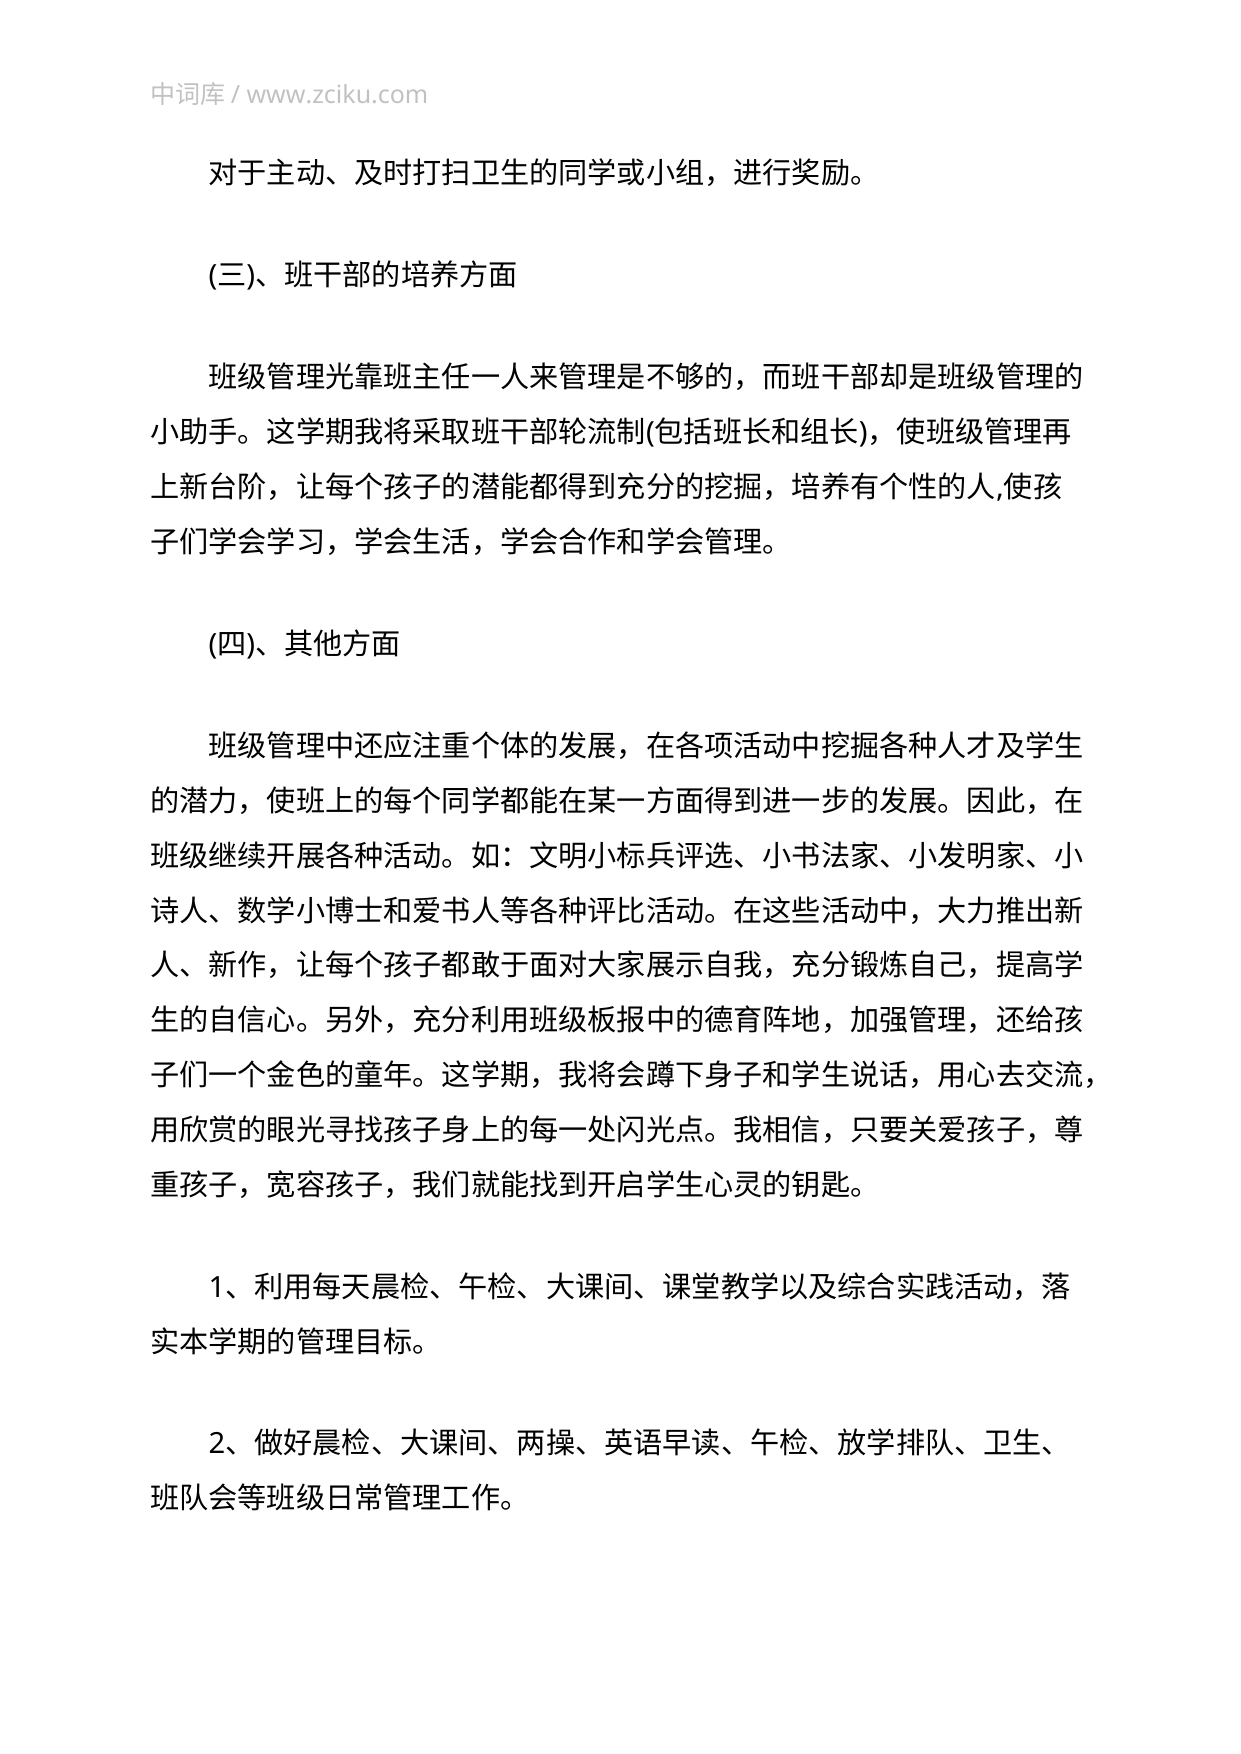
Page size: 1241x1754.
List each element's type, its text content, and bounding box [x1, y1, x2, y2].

text 班级管理光靠班主任一人来管理是不够的，而班干部却是班级管理的小助手。这学期我将采取班干部轮流制(包括班长和组长)，使班级管理再上新台阶，让每个孩子的潜能都得到充分的挖掘，培养有个性的人,使孩子们学会学习，学会生活，学会合作和学会管理。 [150, 354, 1090, 561]
text (三)、班干部的培养方面 [150, 252, 1090, 294]
text (四)、其他方面 [150, 620, 1090, 663]
text 1、利用每天晨检、午检、大课间、课堂教学以及综合实践活动，落实本学期的管理目标。 [150, 1263, 1090, 1361]
text 2、做好晨检、大课间、两操、英语早读、午检、放学排队、卫生、班队会等班级日常管理工作。 [150, 1420, 1090, 1517]
text 对于主动、及时打扫卫生的同学或小组，进行奖励。 [150, 150, 1090, 192]
text 班级管理中还应注重个体的发展，在各项活动中挖掘各种人才及学生的潜力，使班上的每个同学都能在某一方面得到进一步的发展。因此，在班级继续开展各种活动。如：文明小标兵评选、小书法家、小发明家、小诗人、数学小博士和爱书人等各种评比活动。在这些活动中，大力推出新人、新作，让每个孩子都敢于面对大家展示自我，充分锻炼自己，提高学生的自信心。另外，充分利用班级板报中的德育阵地，加强管理，还给孩子们一个金色的童年。这学期，我将会蹲下身子和学生说话，用心去交流，用欣赏的眼光寻找孩子身上的每一处闪光点。我相信，只要关爱孩子，尊重孩子，宽容孩子，我们就能找到开启学生心灵的钥匙。 [150, 722, 1090, 1204]
